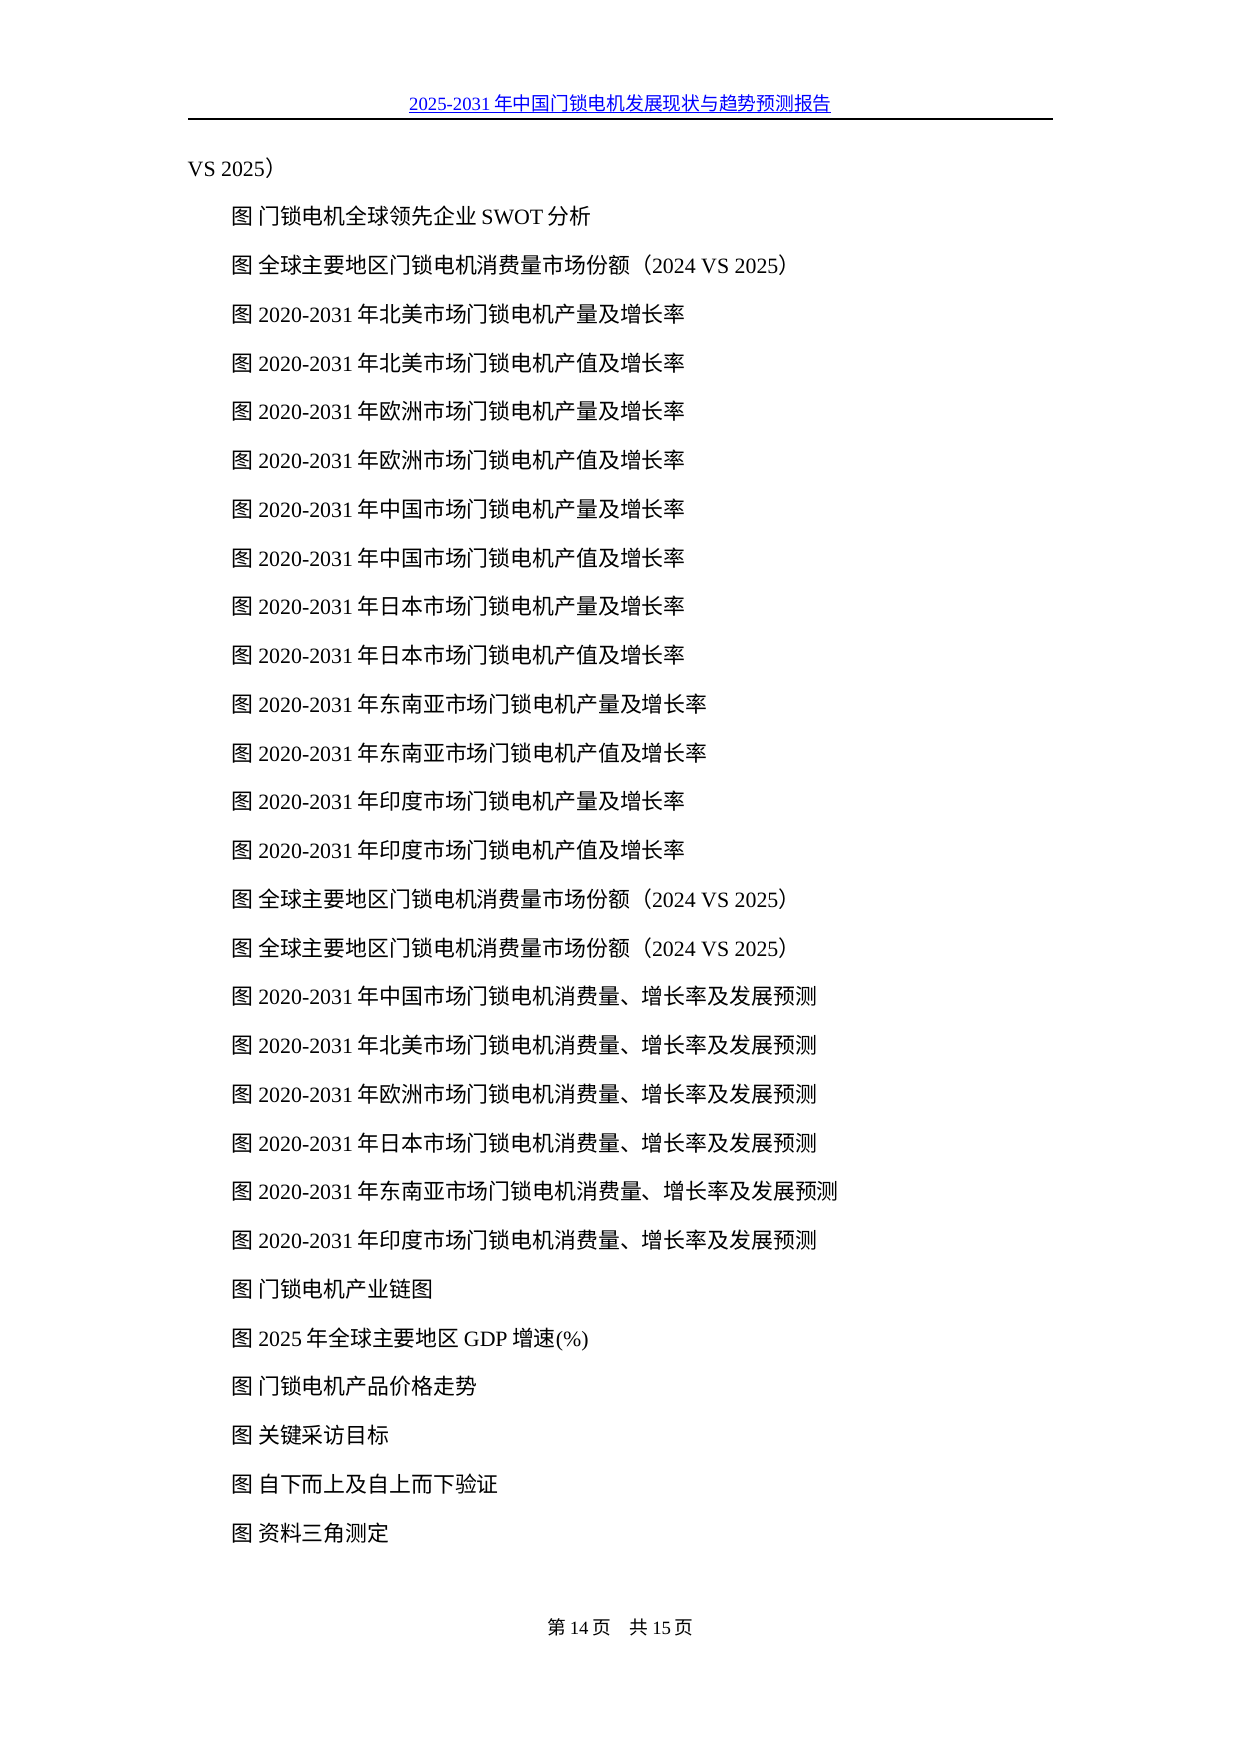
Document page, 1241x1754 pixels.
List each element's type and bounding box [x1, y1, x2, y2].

text [187, 150, 1053, 1548]
